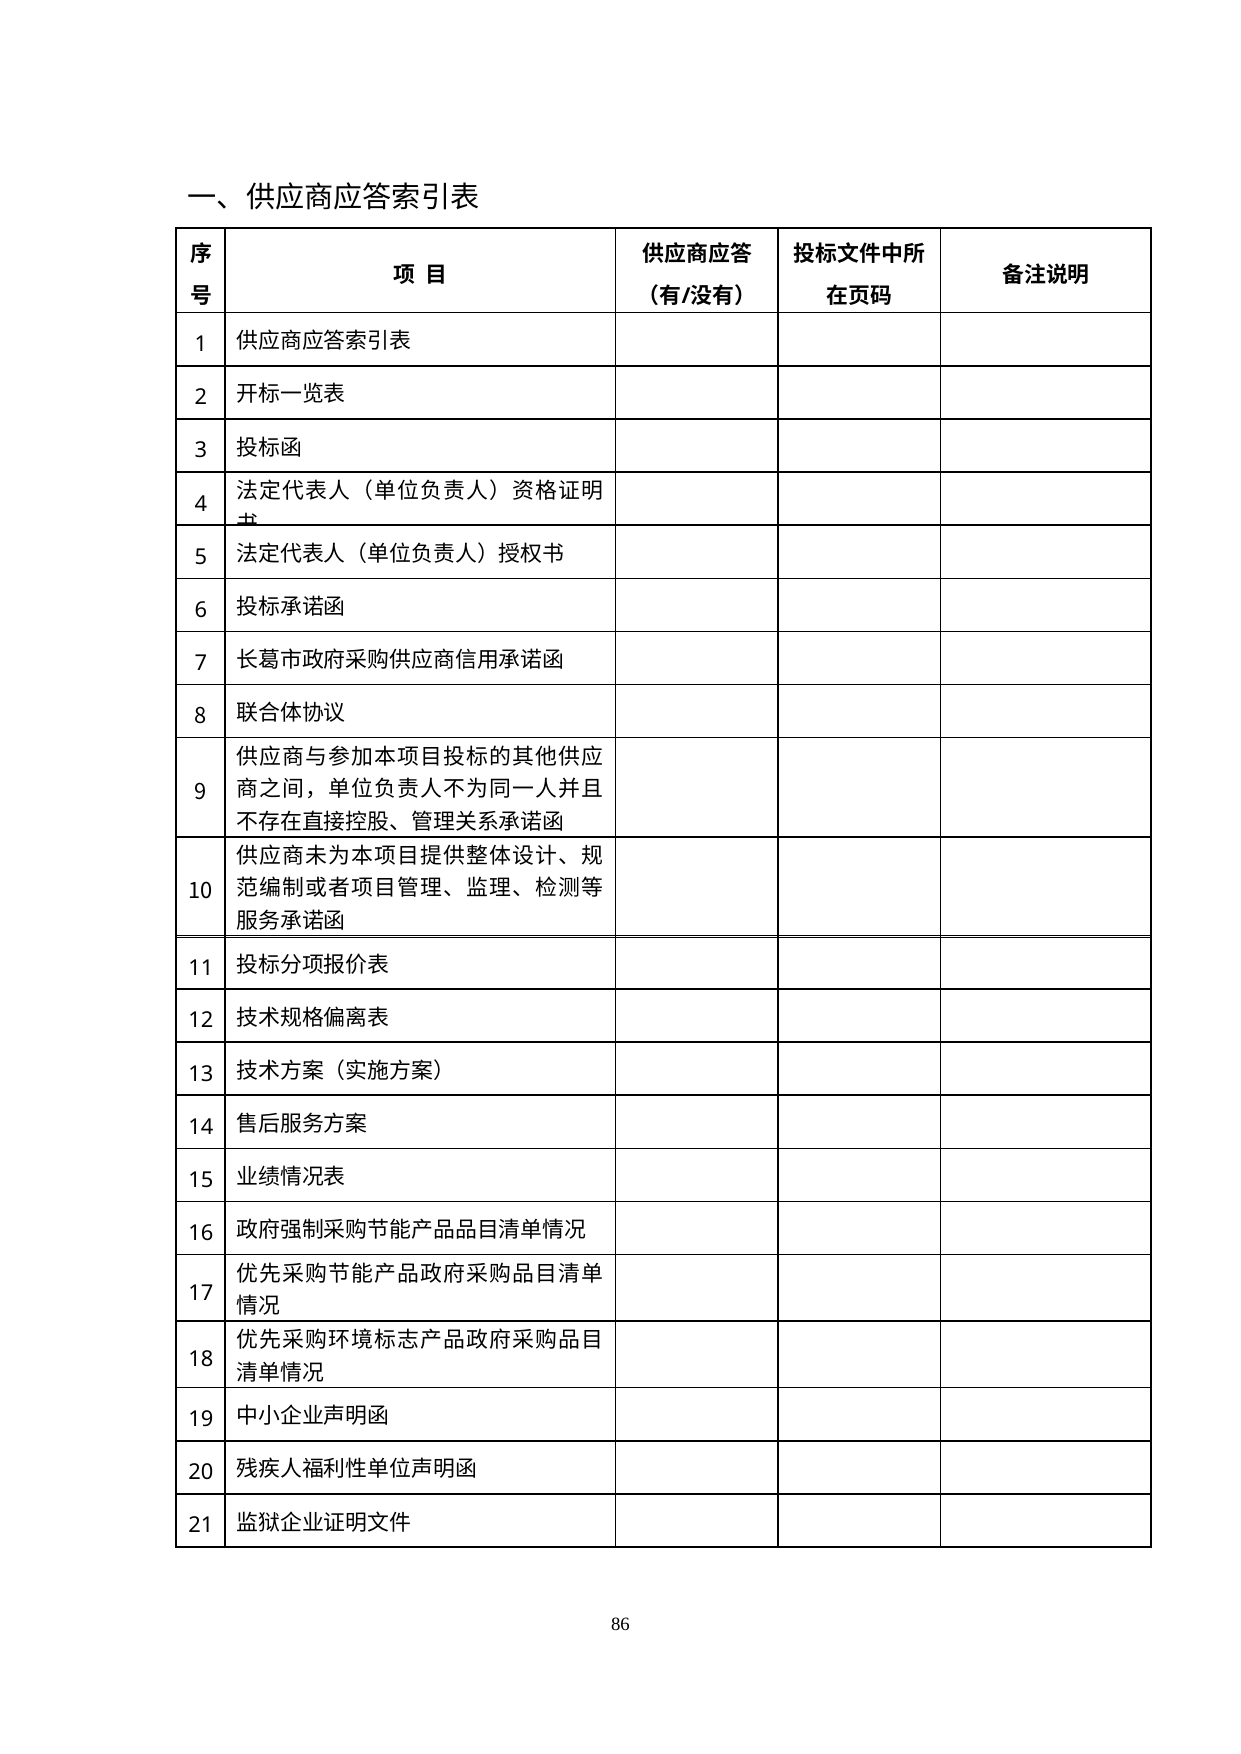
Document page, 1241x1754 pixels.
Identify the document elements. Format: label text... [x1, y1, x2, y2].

table_cell 法定代表人（单位负责人）授权书 [226, 526, 615, 577]
table_cell 17 [177, 1255, 224, 1320]
table_cell [941, 1442, 1150, 1493]
table_cell 2 [177, 367, 224, 418]
table_cell 投标分项报价表 [226, 938, 615, 988]
table_cell [941, 632, 1150, 684]
table_cell [941, 420, 1150, 471]
table_cell 14 [177, 1096, 224, 1147]
table_cell [779, 1442, 940, 1493]
table_cell [941, 685, 1150, 737]
table_header 项 目 [226, 229, 615, 312]
table_cell 8 [177, 685, 224, 737]
table_cell 20 [177, 1442, 224, 1493]
table_cell 11 [177, 938, 224, 988]
table_cell [779, 938, 940, 988]
table_cell 残疾人福利性单位声明函 [226, 1442, 615, 1493]
table_cell 13 [177, 1043, 224, 1094]
table_cell [779, 738, 940, 836]
text 一、供应商应答索引表 [187, 162, 1053, 227]
table_cell 4 [177, 473, 224, 524]
table_cell [616, 1495, 777, 1546]
table_cell [779, 1255, 940, 1320]
table_cell 15 [177, 1149, 224, 1201]
table_cell [779, 473, 940, 524]
table_cell [941, 1149, 1150, 1201]
table_cell 12 [177, 990, 224, 1041]
table_cell 6 [177, 579, 224, 631]
table_cell [616, 1255, 777, 1320]
table_cell [779, 1388, 940, 1440]
table_cell 法定代表人（单位负责人）资格证明书 [226, 473, 615, 524]
table_cell [779, 1202, 940, 1254]
table_cell 10 [177, 838, 224, 935]
table_cell 政府强制采购节能产品品目清单情况 [226, 1202, 615, 1254]
table_cell 监狱企业证明文件 [226, 1495, 615, 1546]
table_cell [941, 938, 1150, 988]
table_cell 供应商与参加本项目投标的其他供应商之间，单位负责人不为同一人并且不存在直接控股、管理关系承诺函 [226, 738, 615, 836]
table_cell 开标一览表 [226, 367, 615, 418]
table_cell 21 [177, 1495, 224, 1546]
table_cell 长葛市政府采购供应商信用承诺函 [226, 632, 615, 684]
table_cell [616, 738, 777, 836]
table_cell [941, 1495, 1150, 1546]
table_cell [779, 1043, 940, 1094]
table_cell [941, 1043, 1150, 1094]
table_cell [779, 990, 940, 1041]
table_cell [941, 579, 1150, 631]
table_cell 3 [177, 420, 224, 471]
table_cell [779, 1322, 940, 1387]
table_cell 投标函 [226, 420, 615, 471]
table_cell [941, 738, 1150, 836]
table_cell [616, 313, 777, 365]
table_header 投标文件中所在页码 [779, 229, 940, 312]
table_cell [779, 685, 940, 737]
table_cell [616, 1388, 777, 1440]
table_cell [616, 632, 777, 684]
table_cell [941, 838, 1150, 935]
table_cell [616, 526, 777, 577]
table_cell 优先采购环境标志产品政府采购品目清单情况 [226, 1322, 615, 1387]
table_cell [779, 838, 940, 935]
table_cell [616, 1322, 777, 1387]
table_cell [779, 1495, 940, 1546]
table_cell [941, 1255, 1150, 1320]
table_cell [941, 313, 1150, 365]
table_cell [616, 1149, 777, 1201]
table_cell [779, 579, 940, 631]
table_cell 中小企业声明函 [226, 1388, 615, 1440]
table_cell [941, 990, 1150, 1041]
table_cell 联合体协议 [226, 685, 615, 737]
table_cell [616, 1442, 777, 1493]
table_cell 19 [177, 1388, 224, 1440]
table_cell [616, 579, 777, 631]
table_cell [779, 526, 940, 577]
table_cell [941, 367, 1150, 418]
table_cell [941, 1202, 1150, 1254]
table_cell 9 [177, 738, 224, 836]
table_cell [616, 1043, 777, 1094]
table_cell [779, 1096, 940, 1147]
table_cell [779, 420, 940, 471]
table_cell [941, 1322, 1150, 1387]
table_cell [616, 420, 777, 471]
table_cell [941, 1096, 1150, 1147]
table_cell 技术方案（实施方案） [226, 1043, 615, 1094]
table_header 序号 [177, 229, 224, 312]
table_cell 7 [177, 632, 224, 684]
table_cell [616, 938, 777, 988]
table_cell [616, 367, 777, 418]
table_cell [616, 473, 777, 524]
table_cell [616, 990, 777, 1041]
table_cell 业绩情况表 [226, 1149, 615, 1201]
table_cell [616, 685, 777, 737]
table_cell [779, 1149, 940, 1201]
table_cell 16 [177, 1202, 224, 1254]
table_cell 技术规格偏离表 [226, 990, 615, 1041]
table_cell [616, 838, 777, 935]
table_cell [941, 473, 1150, 524]
table_cell 1 [177, 313, 224, 365]
table_cell [779, 632, 940, 684]
table_cell [941, 526, 1150, 577]
table_cell 投标承诺函 [226, 579, 615, 631]
table_cell 5 [177, 526, 224, 577]
table_cell [616, 1096, 777, 1147]
table_cell [941, 1388, 1150, 1440]
table_cell 供应商未为本项目提供整体设计、规范编制或者项目管理、监理、检测等服务承诺函 [226, 838, 615, 935]
table_cell [616, 1202, 777, 1254]
table_cell [779, 313, 940, 365]
table_cell 优先采购节能产品政府采购品目清单情况 [226, 1255, 615, 1320]
table_cell [779, 367, 940, 418]
table_header 备注说明 [941, 229, 1150, 312]
table_cell 18 [177, 1322, 224, 1387]
table_header 供应商应答 （有/没有） [616, 229, 777, 312]
table_cell 售后服务方案 [226, 1096, 615, 1147]
table_cell 供应商应答索引表 [226, 313, 615, 365]
